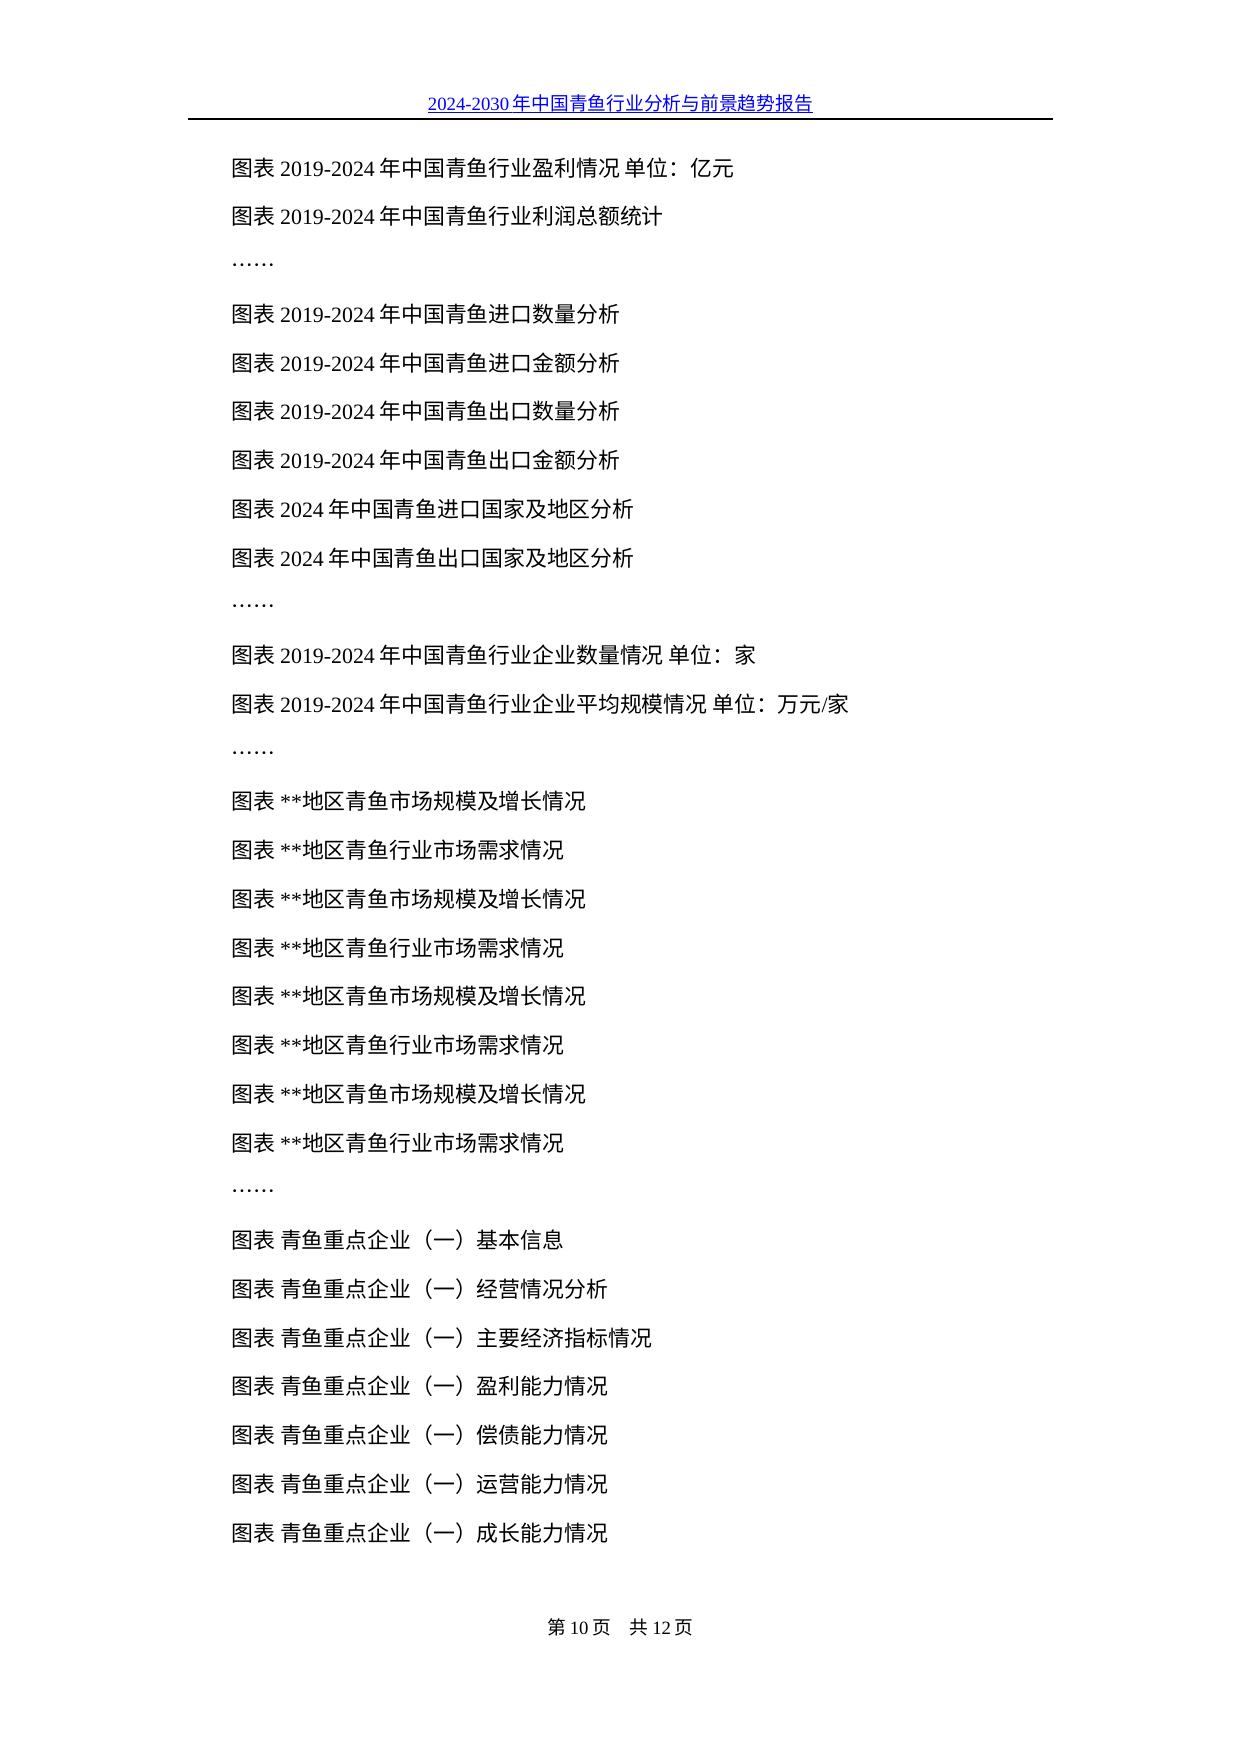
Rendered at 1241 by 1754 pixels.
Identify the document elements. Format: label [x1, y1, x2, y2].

text [187, 150, 1053, 1548]
